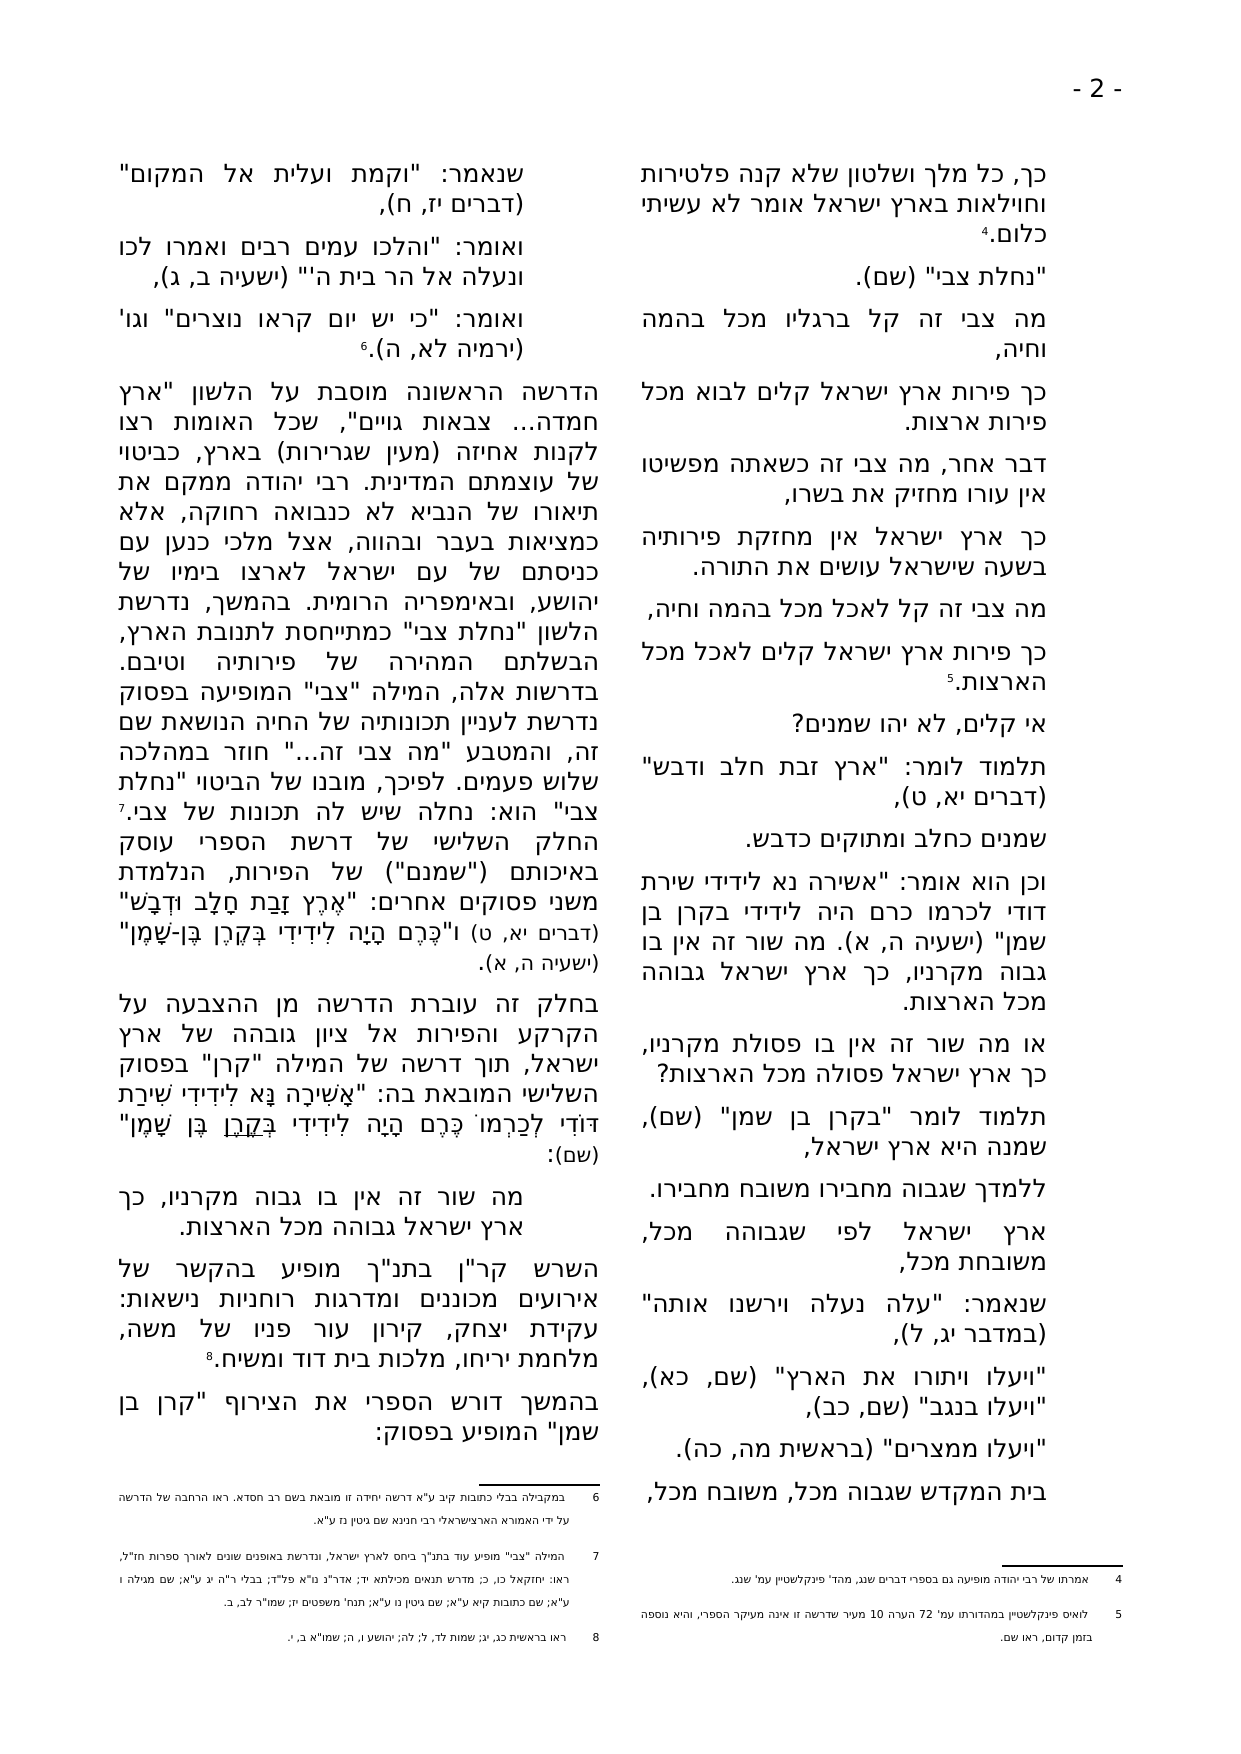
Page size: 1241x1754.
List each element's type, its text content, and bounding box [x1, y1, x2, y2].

text מה שור זה אין בו גבוה מקרניו, כך ארץ ישראל גבוהה מכל הארצות. [118, 1181, 524, 1241]
text הדרשה הראשונה מוסבת על הלשון "ארץ חמדה... צבאות גויים", שכל האומות רצו לקנות אחיזה (מעין שגרירות) בארץ, כביטוי של עוצמתם המדינית. רבי יהודה ממקם את תיאורו של הנביא לא כנבואה רחוקה, אלא כמציאות בעבר ובהווה, אצל מלכי כנען עם כניסתם של עם ישראל לארצו בימיו של יהושע, ובאימפריה הרומית. בהמשך, נדרשת הלשון "נחלת צבי" כמתייחסת לתנובת הארץ, הבשלתם המהירה של פירותיה וטיבם. בדרשות אלה, המילה "צבי" המופיעה בפסוק נדרשת לעניין תכונותיה של החיה הנושאת שם זה, והמטבע "מה צבי זה..." חוזר במהלכה שלוש פעמים. לפיכך, מובנו של הביטוי "נחלת צבי" הוא: נחלה שיש לה תכונות של צבי. החלק השלישי של דרשת הספרי עוסק באיכותם ("שמנם") של הפירות, הנלמדת משני פסוקים אחרים: "אֶרֶץ זָבַת חָלָב וּדְבָשׁ" (דברים יא, ט) ו"כֶּרֶם הָיָה לִידִידִי בְּקֶרֶן בֶּן-שָׁמֶן" (ישעיה ה, א). [118, 376, 599, 976]
text תלמוד לומר: "ארץ זבת חלב ודבש" (דברים יא, ט), [641, 751, 1047, 811]
text ואומר: "כי יש יום קראו נוצרים" וגו' (ירמיה לא, ה). [118, 304, 524, 364]
text "ויעלו ויתורו את הארץ" (שם, כא), "ויעלו בנגב" (שם, כב), [641, 1361, 1047, 1421]
text או מה שור זה אין בו פסולת מקרניו, כך ארץ ישראל פסולה מכל הארצות? [641, 1029, 1047, 1089]
text מה צבי זה קל לאכל מכל בהמה וחיה, [641, 594, 1047, 624]
text כך, כל מלך ושלטון שלא קנה פלטירות וחוילאות בארץ ישראל אומר לא עשיתי כלום. [641, 159, 1047, 249]
text ואומר: "והלכו עמים רבים ואמרו לכו ונעלה אל הר בית ה'" (ישעיה ב, ג), [118, 231, 524, 291]
text כך פירות ארץ ישראל קלים לאכל מכל הארצות. [641, 636, 1047, 696]
text "ויעלו ממצרים" (בראשית מה, כה). [641, 1434, 1047, 1464]
text ללמדך שגבוה מחבירו משובח מחבירו. [641, 1174, 1047, 1204]
text כך ארץ ישראל אין מחזקת פירותיה בשעה שישראל עושים את התורה. [641, 521, 1047, 581]
text מה צבי זה קל ברגליו מכל בהמה וחיה, [641, 304, 1047, 364]
text אי קלים, לא יהו שמנים? [641, 709, 1047, 739]
text בהמשך דורש הספרי את הצירוף "קרן בן שמן" המופיע בפסוק: [118, 1386, 599, 1446]
text ארץ ישראל לפי שגבוהה מכל, משובחת מכל, [641, 1216, 1047, 1276]
text כך פירות ארץ ישראל קלים לבוא מכל פירות ארצות. [641, 376, 1047, 436]
text וכן הוא אומר: "אשירה נא לידידי שירת דודי לכרמו כרם היה לידידי בקרן בן שמן" (ישעיה ה, א). מה שור זה אין בו גבוה מקרניו, כך ארץ ישראל גבוהה מכל הארצות. [641, 866, 1047, 1016]
text בית המקדש שגבוה מכל, משובח מכל, [641, 1476, 1047, 1506]
text בחלק זה עוברת הדרשה מן ההצבעה על הקרקע והפירות אל ציון גובהה של ארץ ישראל, תוך דרשה של המילה "קרן" בפסוק השלישי המובאת בה: "אָשִׁירָה נָּא לִידִידִי שִׁירַת דּוֹדִי לְכַרְמוֹ כֶּרֶם הָיָה לִידִידִי בְּקֶרֶן בֶּן שָׁמֶן" (שם): [118, 989, 599, 1169]
text שנאמר: "וקמת ועלית אל המקום" (דברים יז, ח), [118, 159, 524, 219]
text תלמוד לומר "בקרן בן שמן" (שם), שמנה היא ארץ ישראל, [641, 1101, 1047, 1161]
text שנאמר: "עלה נעלה וירשנו אותה" (במדבר יג, ל), [641, 1289, 1047, 1349]
text שמנים כחלב ומתוקים כדבש. [641, 824, 1047, 854]
text השרש קר"ן בתנ"ך מופיע בהקשר של אירועים מכוננים ומדרגות רוחניות נישאות: עקידת יצחק, קירון עור פניו של משה, מלחמת יריחו, מלכות בית דוד ומשיח. [118, 1254, 599, 1374]
text דבר אחר, מה צבי זה כשאתה מפשיטו אין עורו מחזיק את בשרו, [641, 449, 1047, 509]
text "נחלת צבי" (שם). [641, 261, 1047, 291]
